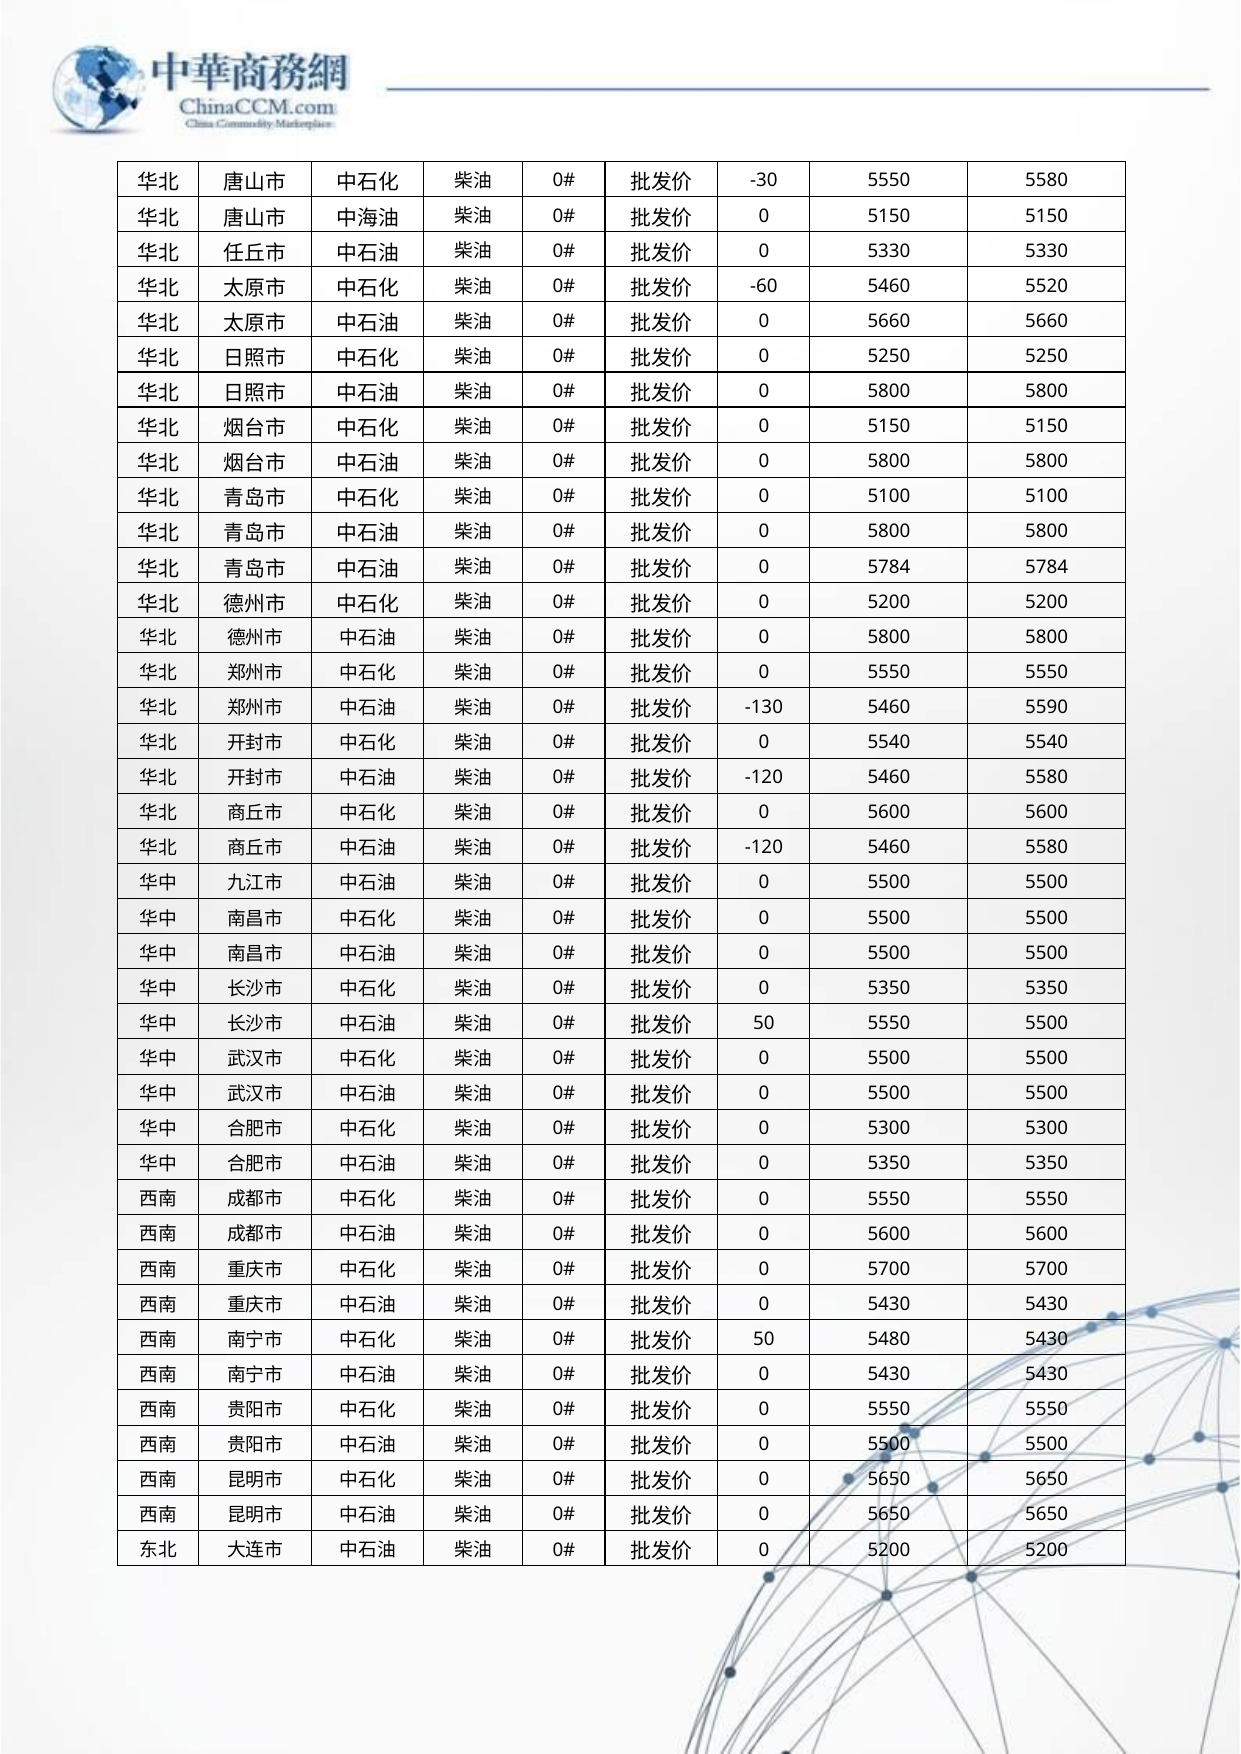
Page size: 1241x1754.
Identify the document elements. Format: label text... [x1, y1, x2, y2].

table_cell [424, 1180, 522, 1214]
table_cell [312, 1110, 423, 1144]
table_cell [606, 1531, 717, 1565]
table_cell 中石化 [312, 408, 423, 442]
table_cell 华中 [118, 899, 198, 933]
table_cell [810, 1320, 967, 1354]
table_cell 0# [523, 337, 604, 371]
table_cell 5660 [968, 302, 1125, 336]
table_cell 华北 [118, 724, 198, 757]
table_cell 0# [523, 724, 604, 757]
table_cell 商丘市 [199, 794, 311, 828]
table_cell 5550 [968, 653, 1125, 687]
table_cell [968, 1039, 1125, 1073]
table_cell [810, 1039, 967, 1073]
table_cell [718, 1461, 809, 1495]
table_cell 中石油 [312, 688, 423, 722]
table_cell 5200 [810, 583, 967, 617]
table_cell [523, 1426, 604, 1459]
table_cell 柴油 [424, 969, 522, 1003]
table_cell 0 [718, 302, 809, 336]
table_cell 5500 [810, 864, 967, 898]
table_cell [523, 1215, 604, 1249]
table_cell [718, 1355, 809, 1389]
table_cell 郑州市 [199, 688, 311, 722]
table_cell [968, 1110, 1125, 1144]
table_cell 0# [523, 969, 604, 1003]
table_cell 柴油 [424, 794, 522, 828]
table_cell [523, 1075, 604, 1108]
table_cell 0 [718, 724, 809, 757]
table_cell 任丘市 [199, 232, 311, 266]
table_cell 批发价 [606, 653, 717, 687]
table_cell 0# [523, 618, 604, 652]
table_cell 华中 [118, 864, 198, 898]
table_cell 0# [523, 1039, 604, 1073]
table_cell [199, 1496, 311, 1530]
table_cell 中海油 [312, 197, 423, 231]
table_cell 5100 [968, 478, 1125, 512]
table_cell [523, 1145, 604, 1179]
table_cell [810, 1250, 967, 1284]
table_cell 柴油 [424, 653, 522, 687]
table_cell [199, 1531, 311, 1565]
table_cell 0# [523, 232, 604, 266]
table_cell 5350 [810, 969, 967, 1003]
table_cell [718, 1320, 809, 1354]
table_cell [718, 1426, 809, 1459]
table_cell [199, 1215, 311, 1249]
table_cell 柴油 [424, 337, 522, 371]
table_cell 华北 [118, 478, 198, 512]
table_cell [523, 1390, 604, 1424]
table_cell 烟台市 [199, 408, 311, 442]
table_cell 华北 [118, 232, 198, 266]
table_cell 5600 [810, 794, 967, 828]
table_cell 华北 [118, 688, 198, 722]
table_cell 商丘市 [199, 829, 311, 863]
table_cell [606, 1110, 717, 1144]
table_cell 50 [718, 1004, 809, 1038]
table_cell 批发价 [606, 583, 717, 617]
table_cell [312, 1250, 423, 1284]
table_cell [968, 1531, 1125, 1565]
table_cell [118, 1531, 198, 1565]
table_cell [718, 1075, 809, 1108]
table_cell 0# [523, 548, 604, 582]
table_cell 0# [523, 162, 604, 196]
table_cell 0# [523, 794, 604, 828]
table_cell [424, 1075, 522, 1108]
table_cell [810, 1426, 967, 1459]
table_cell 5460 [810, 688, 967, 722]
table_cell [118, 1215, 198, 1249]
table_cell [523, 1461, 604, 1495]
table_cell 5150 [968, 408, 1125, 442]
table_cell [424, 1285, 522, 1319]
table_cell 中石化 [312, 162, 423, 196]
table_cell 批发价 [606, 618, 717, 652]
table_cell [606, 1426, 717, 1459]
table_cell 批发价 [606, 267, 717, 301]
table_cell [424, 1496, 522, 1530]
table_cell 长沙市 [199, 1004, 311, 1038]
table_cell 华北 [118, 829, 198, 863]
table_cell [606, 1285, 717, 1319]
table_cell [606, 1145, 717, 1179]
table_cell 柴油 [424, 934, 522, 968]
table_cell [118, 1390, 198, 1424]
table_cell 0 [718, 373, 809, 406]
table_cell 中石化 [312, 724, 423, 757]
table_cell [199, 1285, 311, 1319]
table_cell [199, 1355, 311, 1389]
table_cell 0 [718, 478, 809, 512]
table_cell 华北 [118, 583, 198, 617]
table_cell 柴油 [424, 583, 522, 617]
table_cell 0# [523, 864, 604, 898]
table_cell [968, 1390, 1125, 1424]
table_cell 批发价 [606, 373, 717, 406]
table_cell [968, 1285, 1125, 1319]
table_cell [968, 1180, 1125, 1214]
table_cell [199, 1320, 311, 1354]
table_cell 中石油 [312, 759, 423, 793]
table_cell 0# [523, 302, 604, 336]
table_cell 5500 [968, 864, 1125, 898]
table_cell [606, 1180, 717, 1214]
table_cell 华北 [118, 618, 198, 652]
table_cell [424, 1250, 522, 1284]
table_cell 0# [523, 1004, 604, 1038]
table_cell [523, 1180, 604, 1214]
table_cell 柴油 [424, 899, 522, 933]
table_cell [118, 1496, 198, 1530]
table_cell 5250 [810, 337, 967, 371]
table_cell 5550 [810, 162, 967, 196]
table_cell 5150 [968, 197, 1125, 231]
table_cell 中石油 [312, 934, 423, 968]
table_cell 开封市 [199, 724, 311, 757]
table_cell 中石油 [312, 548, 423, 582]
table_cell 批发价 [606, 1039, 717, 1073]
table_cell 5350 [968, 969, 1125, 1003]
table_cell 5150 [810, 408, 967, 442]
table_cell 5330 [810, 232, 967, 266]
table_cell 华北 [118, 653, 198, 687]
table_cell 华北 [118, 548, 198, 582]
table_cell 批发价 [606, 408, 717, 442]
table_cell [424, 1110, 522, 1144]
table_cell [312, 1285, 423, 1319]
table_cell 中石化 [312, 267, 423, 301]
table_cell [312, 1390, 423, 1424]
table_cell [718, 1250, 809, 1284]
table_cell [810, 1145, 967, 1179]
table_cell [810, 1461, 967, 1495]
table_cell 华北 [118, 794, 198, 828]
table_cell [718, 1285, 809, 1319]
table_cell 0# [523, 408, 604, 442]
table_cell 5330 [968, 232, 1125, 266]
table_cell 柴油 [424, 302, 522, 336]
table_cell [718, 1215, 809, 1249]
table_cell 中石化 [312, 899, 423, 933]
table_cell 0 [718, 1039, 809, 1073]
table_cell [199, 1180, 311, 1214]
table_cell 批发价 [606, 899, 717, 933]
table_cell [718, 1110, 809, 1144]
table_cell 0 [718, 864, 809, 898]
table_cell 批发价 [606, 724, 717, 757]
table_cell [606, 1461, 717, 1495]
table_cell 柴油 [424, 478, 522, 512]
table_cell 0# [523, 688, 604, 722]
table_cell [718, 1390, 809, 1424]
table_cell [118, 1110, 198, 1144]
table_cell 开封市 [199, 759, 311, 793]
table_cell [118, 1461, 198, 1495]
table_cell 柴油 [424, 1039, 522, 1073]
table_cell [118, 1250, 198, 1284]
table_cell 0# [523, 934, 604, 968]
table_cell 柴油 [424, 408, 522, 442]
table_cell 中石化 [312, 1039, 423, 1073]
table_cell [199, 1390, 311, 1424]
table_cell 0 [718, 443, 809, 477]
table_cell 太原市 [199, 302, 311, 336]
table_cell 华中 [118, 969, 198, 1003]
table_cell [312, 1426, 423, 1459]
table_cell 批发价 [606, 302, 717, 336]
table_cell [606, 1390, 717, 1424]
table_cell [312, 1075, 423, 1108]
table_cell 0 [718, 232, 809, 266]
table_cell 0# [523, 899, 604, 933]
table_cell 5580 [968, 829, 1125, 863]
table_cell 0 [718, 513, 809, 547]
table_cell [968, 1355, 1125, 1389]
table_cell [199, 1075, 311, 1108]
table_cell 柴油 [424, 513, 522, 547]
table_cell 批发价 [606, 337, 717, 371]
picture [0, 0, 1240, 1754]
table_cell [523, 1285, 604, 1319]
table_cell 0# [523, 197, 604, 231]
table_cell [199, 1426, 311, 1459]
table_cell -120 [718, 829, 809, 863]
table_cell 5800 [968, 373, 1125, 406]
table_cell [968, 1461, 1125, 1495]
table_cell 中石化 [312, 583, 423, 617]
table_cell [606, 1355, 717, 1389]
table_cell 批发价 [606, 759, 717, 793]
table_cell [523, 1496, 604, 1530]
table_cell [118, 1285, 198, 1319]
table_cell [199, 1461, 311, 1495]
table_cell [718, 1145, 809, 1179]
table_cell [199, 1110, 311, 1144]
table_cell 0 [718, 934, 809, 968]
table_cell 5100 [810, 478, 967, 512]
table_cell 华中 [118, 934, 198, 968]
table_cell 华北 [118, 408, 198, 442]
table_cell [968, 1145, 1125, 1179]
table_cell 5540 [968, 724, 1125, 757]
table_cell 0# [523, 759, 604, 793]
table_cell 中石油 [312, 232, 423, 266]
table_cell 华北 [118, 443, 198, 477]
table_cell 5500 [810, 934, 967, 968]
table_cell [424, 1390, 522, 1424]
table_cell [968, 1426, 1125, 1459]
table_cell 5800 [968, 618, 1125, 652]
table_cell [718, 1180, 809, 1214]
table_cell 0# [523, 267, 604, 301]
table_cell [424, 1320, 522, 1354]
table_cell -130 [718, 688, 809, 722]
table_cell 柴油 [424, 548, 522, 582]
table_cell 柴油 [424, 197, 522, 231]
table_cell 批发价 [606, 829, 717, 863]
table_cell 批发价 [606, 197, 717, 231]
table_cell 0# [523, 513, 604, 547]
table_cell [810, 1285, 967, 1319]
table_cell 0 [718, 653, 809, 687]
table_cell 0 [718, 197, 809, 231]
table_cell 柴油 [424, 724, 522, 757]
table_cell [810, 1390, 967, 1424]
table_cell 华北 [118, 302, 198, 336]
table_cell 柴油 [424, 759, 522, 793]
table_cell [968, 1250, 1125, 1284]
table_cell 柴油 [424, 162, 522, 196]
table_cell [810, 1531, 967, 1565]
table_cell 0 [718, 548, 809, 582]
table_cell 中石油 [312, 1004, 423, 1038]
table_cell -30 [718, 162, 809, 196]
table_cell 华北 [118, 267, 198, 301]
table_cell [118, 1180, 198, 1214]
table_cell 太原市 [199, 267, 311, 301]
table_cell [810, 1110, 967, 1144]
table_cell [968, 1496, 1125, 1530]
table_cell 九江市 [199, 864, 311, 898]
table_cell 5800 [810, 513, 967, 547]
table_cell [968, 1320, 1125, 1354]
table_cell -60 [718, 267, 809, 301]
table_cell 青岛市 [199, 478, 311, 512]
table_cell 5460 [810, 759, 967, 793]
table_cell 批发价 [606, 688, 717, 722]
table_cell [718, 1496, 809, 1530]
table_cell 武汉市 [199, 1039, 311, 1073]
table_cell 5150 [810, 197, 967, 231]
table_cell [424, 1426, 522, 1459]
table_cell 郑州市 [199, 653, 311, 687]
table_cell 5580 [968, 162, 1125, 196]
table_cell 5550 [810, 653, 967, 687]
table_cell 5580 [968, 759, 1125, 793]
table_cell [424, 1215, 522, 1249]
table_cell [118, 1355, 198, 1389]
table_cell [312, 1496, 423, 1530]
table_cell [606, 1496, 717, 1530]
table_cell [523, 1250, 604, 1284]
table_cell 柴油 [424, 1004, 522, 1038]
table_cell 5800 [810, 618, 967, 652]
table_cell 5550 [810, 1004, 967, 1038]
table_cell 日照市 [199, 373, 311, 406]
table_cell 5200 [968, 583, 1125, 617]
table_cell 柴油 [424, 829, 522, 863]
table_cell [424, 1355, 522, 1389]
table_cell 0# [523, 443, 604, 477]
table_cell 柴油 [424, 688, 522, 722]
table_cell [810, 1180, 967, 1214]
table_cell 长沙市 [199, 969, 311, 1003]
table_cell 中石油 [312, 864, 423, 898]
table_cell 批发价 [606, 478, 717, 512]
table_cell 0# [523, 583, 604, 617]
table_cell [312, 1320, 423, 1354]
table_cell 批发价 [606, 548, 717, 582]
table_cell 华北 [118, 373, 198, 406]
table_cell 中石化 [312, 794, 423, 828]
table_cell 0# [523, 478, 604, 512]
table_cell 0 [718, 583, 809, 617]
table_cell 0# [523, 653, 604, 687]
table_cell 柴油 [424, 267, 522, 301]
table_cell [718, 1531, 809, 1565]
table_cell 南昌市 [199, 899, 311, 933]
table_cell 批发价 [606, 969, 717, 1003]
table_cell 柴油 [424, 864, 522, 898]
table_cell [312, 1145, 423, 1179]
table_cell 中石油 [312, 443, 423, 477]
table_cell 5590 [968, 688, 1125, 722]
table_cell 日照市 [199, 337, 311, 371]
table_cell 华中 [118, 1039, 198, 1073]
table_cell 0 [718, 794, 809, 828]
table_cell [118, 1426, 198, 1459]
table_cell 5800 [810, 373, 967, 406]
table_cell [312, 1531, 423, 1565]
table_cell 中石油 [312, 373, 423, 406]
table_cell 批发价 [606, 443, 717, 477]
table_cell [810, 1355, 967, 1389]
table_cell 德州市 [199, 583, 311, 617]
table_cell 批发价 [606, 232, 717, 266]
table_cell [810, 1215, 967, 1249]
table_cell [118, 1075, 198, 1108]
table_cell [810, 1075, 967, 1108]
table_cell 0# [523, 373, 604, 406]
table_cell 批发价 [606, 934, 717, 968]
table_cell 5460 [810, 829, 967, 863]
table_cell 5520 [968, 267, 1125, 301]
table_cell 中石化 [312, 478, 423, 512]
table_cell 5800 [810, 443, 967, 477]
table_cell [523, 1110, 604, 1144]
table_cell -120 [718, 759, 809, 793]
table_cell 青岛市 [199, 513, 311, 547]
table_cell 柴油 [424, 232, 522, 266]
table_cell 华中 [118, 1004, 198, 1038]
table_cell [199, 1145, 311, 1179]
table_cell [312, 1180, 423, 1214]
table_cell 中石化 [312, 969, 423, 1003]
table_cell 5500 [810, 899, 967, 933]
table_cell 批发价 [606, 794, 717, 828]
table_cell 0 [718, 618, 809, 652]
table_cell 中石油 [312, 302, 423, 336]
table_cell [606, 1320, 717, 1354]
table_cell 0 [718, 337, 809, 371]
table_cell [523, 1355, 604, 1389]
table_cell 华北 [118, 197, 198, 231]
table_cell 中石化 [312, 653, 423, 687]
table_cell 5250 [968, 337, 1125, 371]
table_cell 华北 [118, 162, 198, 196]
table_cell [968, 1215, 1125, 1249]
table_cell 青岛市 [199, 548, 311, 582]
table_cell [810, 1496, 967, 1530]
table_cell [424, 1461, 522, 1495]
table_cell 烟台市 [199, 443, 311, 477]
table_cell 华北 [118, 337, 198, 371]
table_cell 5784 [968, 548, 1125, 582]
table_cell 5460 [810, 267, 967, 301]
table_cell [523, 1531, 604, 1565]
table_cell 中石油 [312, 829, 423, 863]
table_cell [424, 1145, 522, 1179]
table_cell 0 [718, 899, 809, 933]
table_cell 5800 [968, 513, 1125, 547]
table_cell 0 [718, 408, 809, 442]
table_cell 柴油 [424, 618, 522, 652]
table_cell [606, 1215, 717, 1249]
table_cell 5500 [968, 899, 1125, 933]
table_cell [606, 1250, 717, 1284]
table_cell 5500 [968, 934, 1125, 968]
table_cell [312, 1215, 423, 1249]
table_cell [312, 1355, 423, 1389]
table_cell 0# [523, 829, 604, 863]
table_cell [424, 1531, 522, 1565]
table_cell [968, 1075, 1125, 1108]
table_cell 柴油 [424, 443, 522, 477]
table_cell 5540 [810, 724, 967, 757]
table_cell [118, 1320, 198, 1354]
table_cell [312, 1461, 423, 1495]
table_cell 5600 [968, 794, 1125, 828]
table_cell 中石化 [312, 337, 423, 371]
table_cell 0 [718, 969, 809, 1003]
table_cell 中石油 [312, 618, 423, 652]
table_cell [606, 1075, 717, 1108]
table_cell 唐山市 [199, 197, 311, 231]
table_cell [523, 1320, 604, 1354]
table_cell 南昌市 [199, 934, 311, 968]
table_cell 5800 [968, 443, 1125, 477]
table_cell 德州市 [199, 618, 311, 652]
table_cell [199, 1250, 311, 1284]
table_cell 华北 [118, 513, 198, 547]
table_cell 华北 [118, 759, 198, 793]
table_cell 5500 [968, 1004, 1125, 1038]
table_cell 批发价 [606, 1004, 717, 1038]
table_cell 批发价 [606, 162, 717, 196]
table_cell 批发价 [606, 513, 717, 547]
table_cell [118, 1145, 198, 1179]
table_cell 唐山市 [199, 162, 311, 196]
table_cell 批发价 [606, 864, 717, 898]
table_cell 柴油 [424, 373, 522, 406]
table_cell 5660 [810, 302, 967, 336]
table_cell 中石油 [312, 513, 423, 547]
table_cell 5784 [810, 548, 967, 582]
